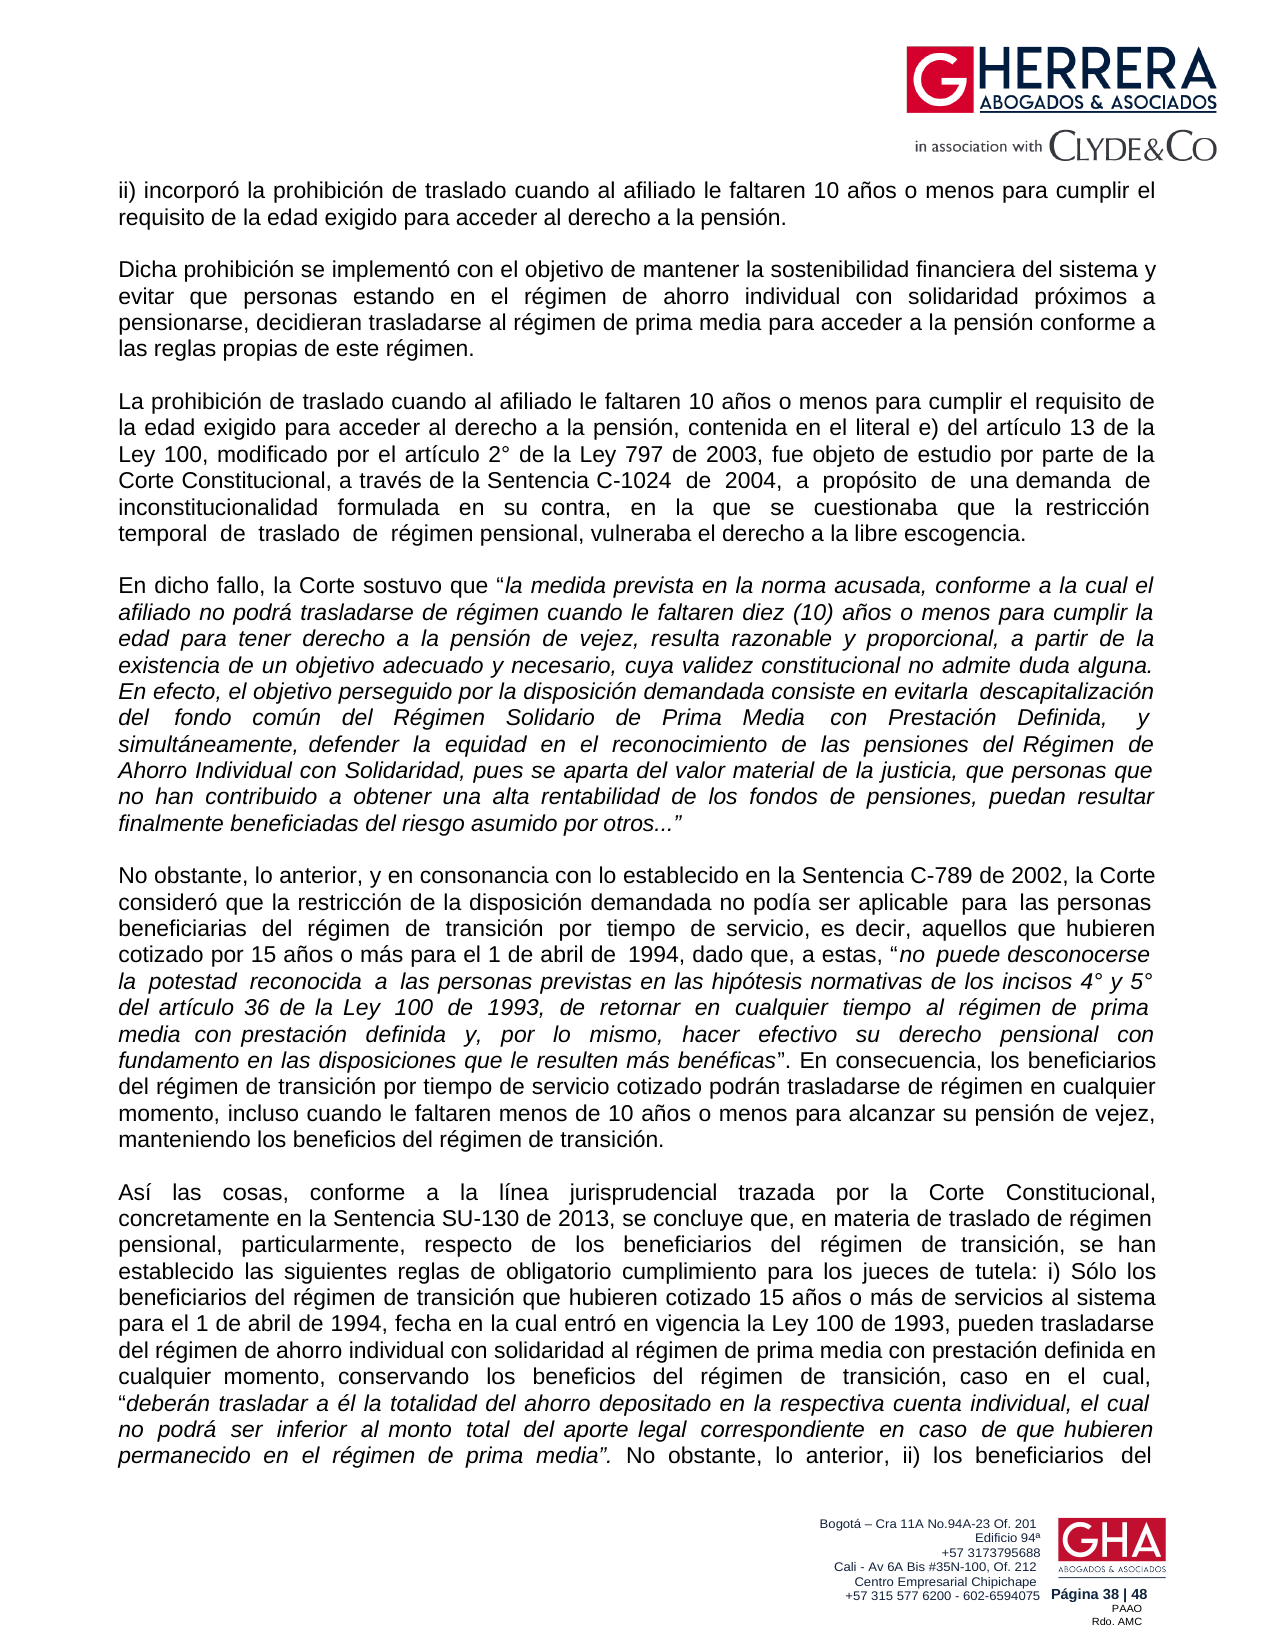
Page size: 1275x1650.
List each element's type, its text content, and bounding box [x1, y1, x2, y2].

text Dicha prohibición se implementó con el objetivo de mantener la sostenibilidad financiera del sistema y evitar que personas estando en el régimen de ahorro individual con solidaridad próximos a pensionarse, decidieran trasladarse al régimen de prima media para acceder a la pensión conforme a las reglas propias de este régimen. [118, 256, 1157, 362]
picture [886, 29, 1237, 178]
picture [1051, 1514, 1172, 1582]
text En dicho fallo, la Corte sostuvo que “la medida prevista en la norma acusada, conforme a la cual el afiliado no podrá trasladarse de régimen cuando le faltaren diez (10) años o menos para cumplir la edad para tener derecho a la pensión de vejez, resulta razonable y proporcional, a partir de la existencia de un objetivo adecuado y necesario, cuya validez constitucional no admite duda alguna. En efecto, el objetivo perseguido por la disposición demandada consiste en evitarla descapitalización del fondo común del Régimen Solidario de Prima Media con Prestación Definida, y simultáneamente, defender la equidad en el reconocimiento de las pensiones del Régimen de Ahorro Individual con Solidaridad, pues se aparta del valor material de la justicia, que personas que no han contribuido a obtener una alta rentabilidad de los fondos de pensiones, puedan resultar finalmente beneficiadas del riesgo asumido por otros...” [118, 572, 1157, 836]
text No obstante, lo anterior, y en consonancia con lo establecido en la Sentencia C-789 de 2002, la Corte consideró que la restricción de la disposición demandada no podía ser aplicable para las personas beneficiarias del régimen de transición por tiempo de servicio, es decir, aquellos que hubieren cotizado por 15 años o más para el 1 de abril de 1994, dado que, a estas, “no puede desconocerse la potestad reconocida a las personas previstas en las hipótesis normativas de los incisos 4° y 5° del artículo 36 de la Ley 100 de 1993, de retornar en cualquier tiempo al régimen de prima media con prestación definida y, por lo mismo, hacer efectivo su derecho pensional con fundamento en las disposiciones que le resulten más benéficas”. En consecuencia, los beneficiarios del régimen de transición por tiempo de servicio cotizado podrán trasladarse de régimen en cualquier momento, incluso cuando le faltaren menos de 10 años o menos para alcanzar su pensión de vejez, manteniendo los beneficios del régimen de transición. [118, 862, 1157, 1152]
text La prohibición de traslado cuando al afiliado le faltaren 10 años o menos para cumplir el requisito de la edad exigido para acceder al derecho a la pensión, contenida en el literal e) del artículo 13 de la Ley 100, modificado por el artículo 2° de la Ley 797 de 2003, fue objeto de estudio por parte de la Corte Constitucional, a través de la Sentencia C-1024 de 2004, a propósito de una demanda de inconstitucionalidad formulada en su contra, en la que se cuestionaba que la restricción temporal de traslado de régimen pensional, vulneraba el derecho a la libre escogencia. [118, 388, 1157, 546]
